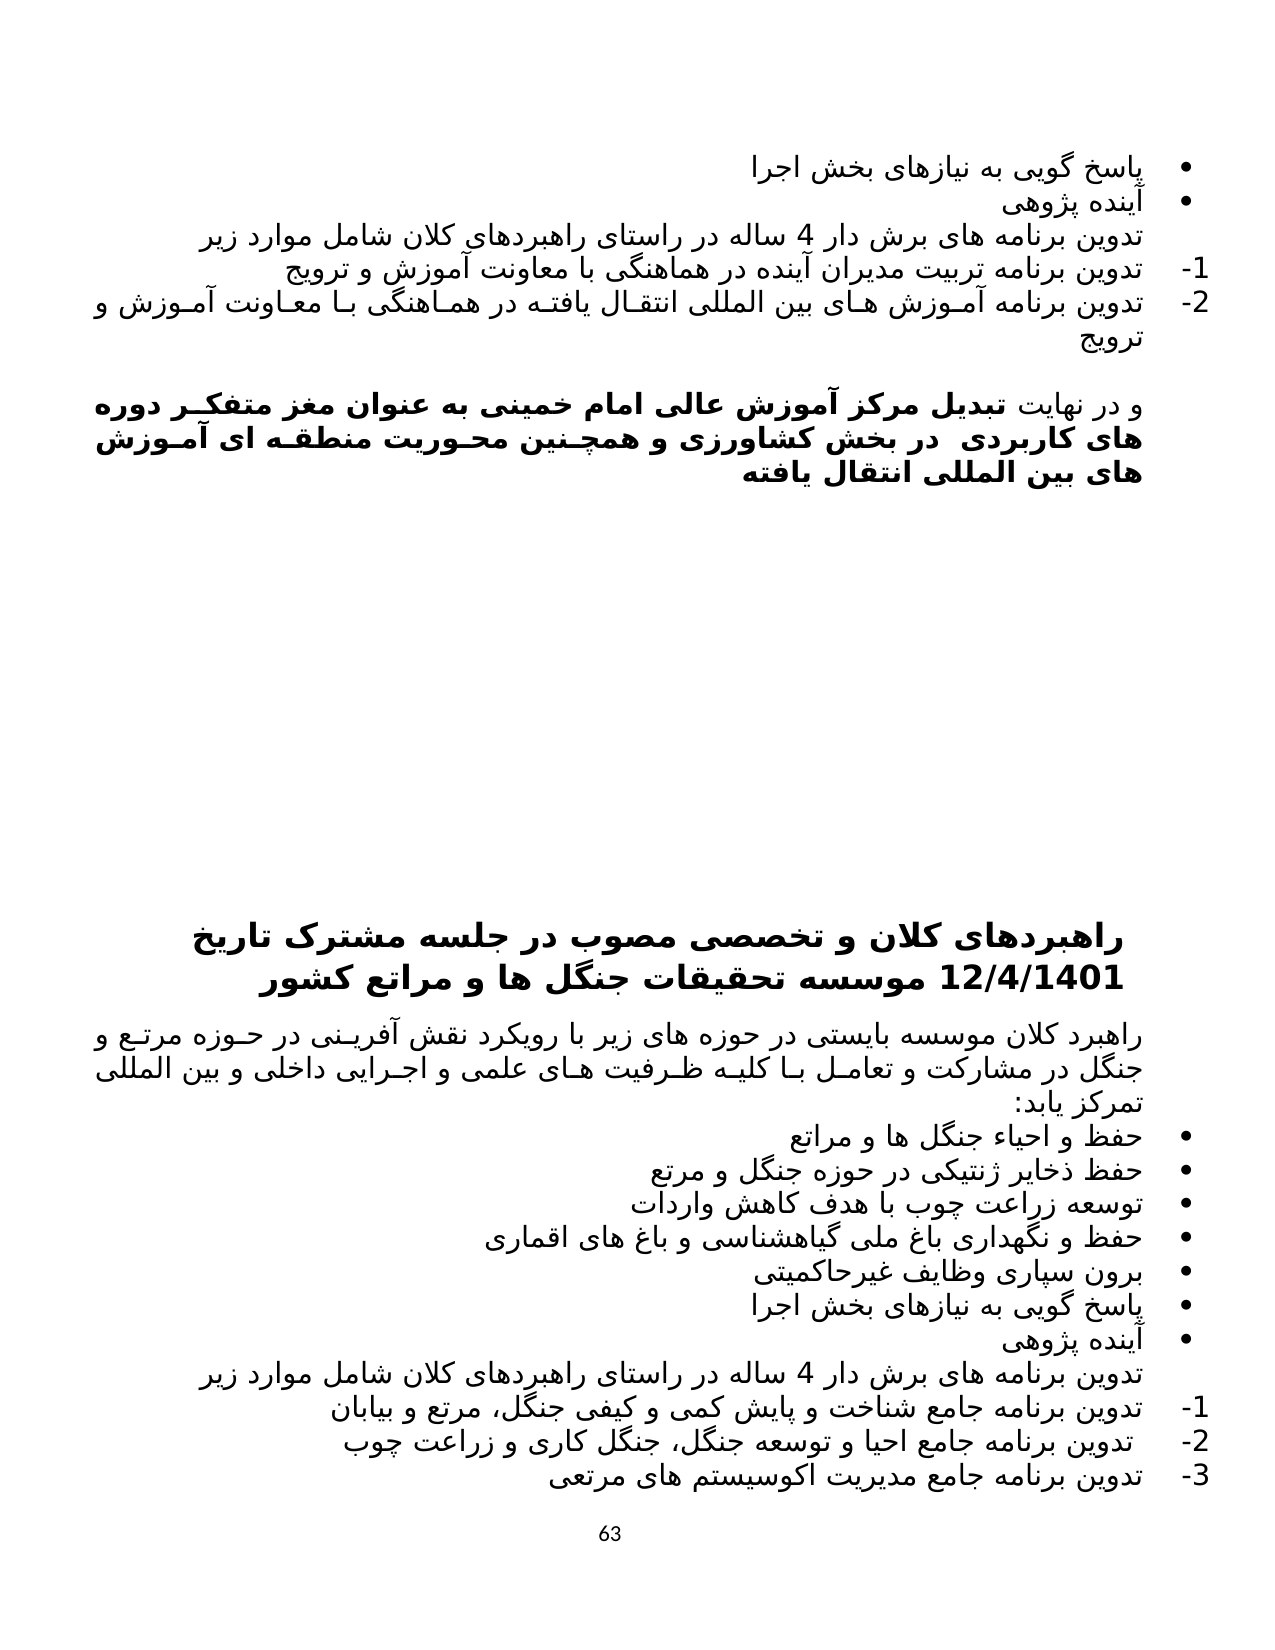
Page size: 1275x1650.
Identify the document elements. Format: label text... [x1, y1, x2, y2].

text تدوین برنامه های برش دار 4 ساله در راستای راهبردهای کلان شامل موارد زیر [94, 218, 1144, 252]
list تدوین برنامه جامع شناخت و پایش کمی و کیفی جنگل، مرتع و بیابان [94, 1391, 1181, 1424]
list تدوین برنامه جامع احیا و توسعه جنگل، جنگل کاری و زراعت چوب [94, 1424, 1181, 1458]
list حفظ و نگهداری باغ ملی گیاهشناسی و باغ های اقماری [94, 1221, 1181, 1255]
list تدوین برنامه تربیت مدیران آینده در هماهنگی با معاونت آموزش و ترویج [94, 252, 1181, 286]
list برون سپاری وظایف غیرحاکمیتی [94, 1255, 1181, 1289]
text راهبردهای کلان و تخصصی مصوب در جلسه مشترک تاریخ 12/4/1401 موسسه تحقیقات جنگل ها و مراتع کشور [94, 917, 1125, 997]
text تدوین برنامه های برش دار 4 ساله در راستای راهبردهای کلان شامل موارد زیر [94, 1357, 1144, 1391]
text راهبرد کلان موسسه بایستی در حوزه های زیر با رویکرد نقش آفرینی در حوزه مرتع و جنگل در مشارکت و تعامل با کلیه ظرفیت های علمی و اجرایی داخلی و بین المللی تمرکز یابد: [94, 1017, 1144, 1119]
list آینده پژوهی [94, 184, 1181, 218]
list توسعه زراعت چوب با هدف کاهش واردات [94, 1187, 1181, 1221]
list تدوین برنامه آموزش های بین المللی انتقال یافته در هماهنگی با معاونت آموزش و ترویج [94, 286, 1181, 354]
list حفظ و احیاء جنگل ها و مراتع [94, 1119, 1181, 1153]
list حفظ ذخایر ژنتیکی در حوزه جنگل و مرتع [94, 1153, 1181, 1187]
list تدوین برنامه جامع مدیریت اکوسیستم های مرتعی [94, 1458, 1181, 1492]
text و در نهایت تبدیل مرکز آموزش عالی امام خمینی به عنوان مغز متفکر دوره های کاربردی در بخش کشاورزی و همچنین محوریت منطقه ای آموزش های بین المللی انتقال یافته [94, 387, 1144, 489]
list آینده پژوهی [94, 1323, 1181, 1357]
list پاسخ گویی به نیازهای بخش اجرا [94, 1289, 1181, 1323]
list پاسخ گویی به نیازهای بخش اجرا [94, 150, 1181, 184]
